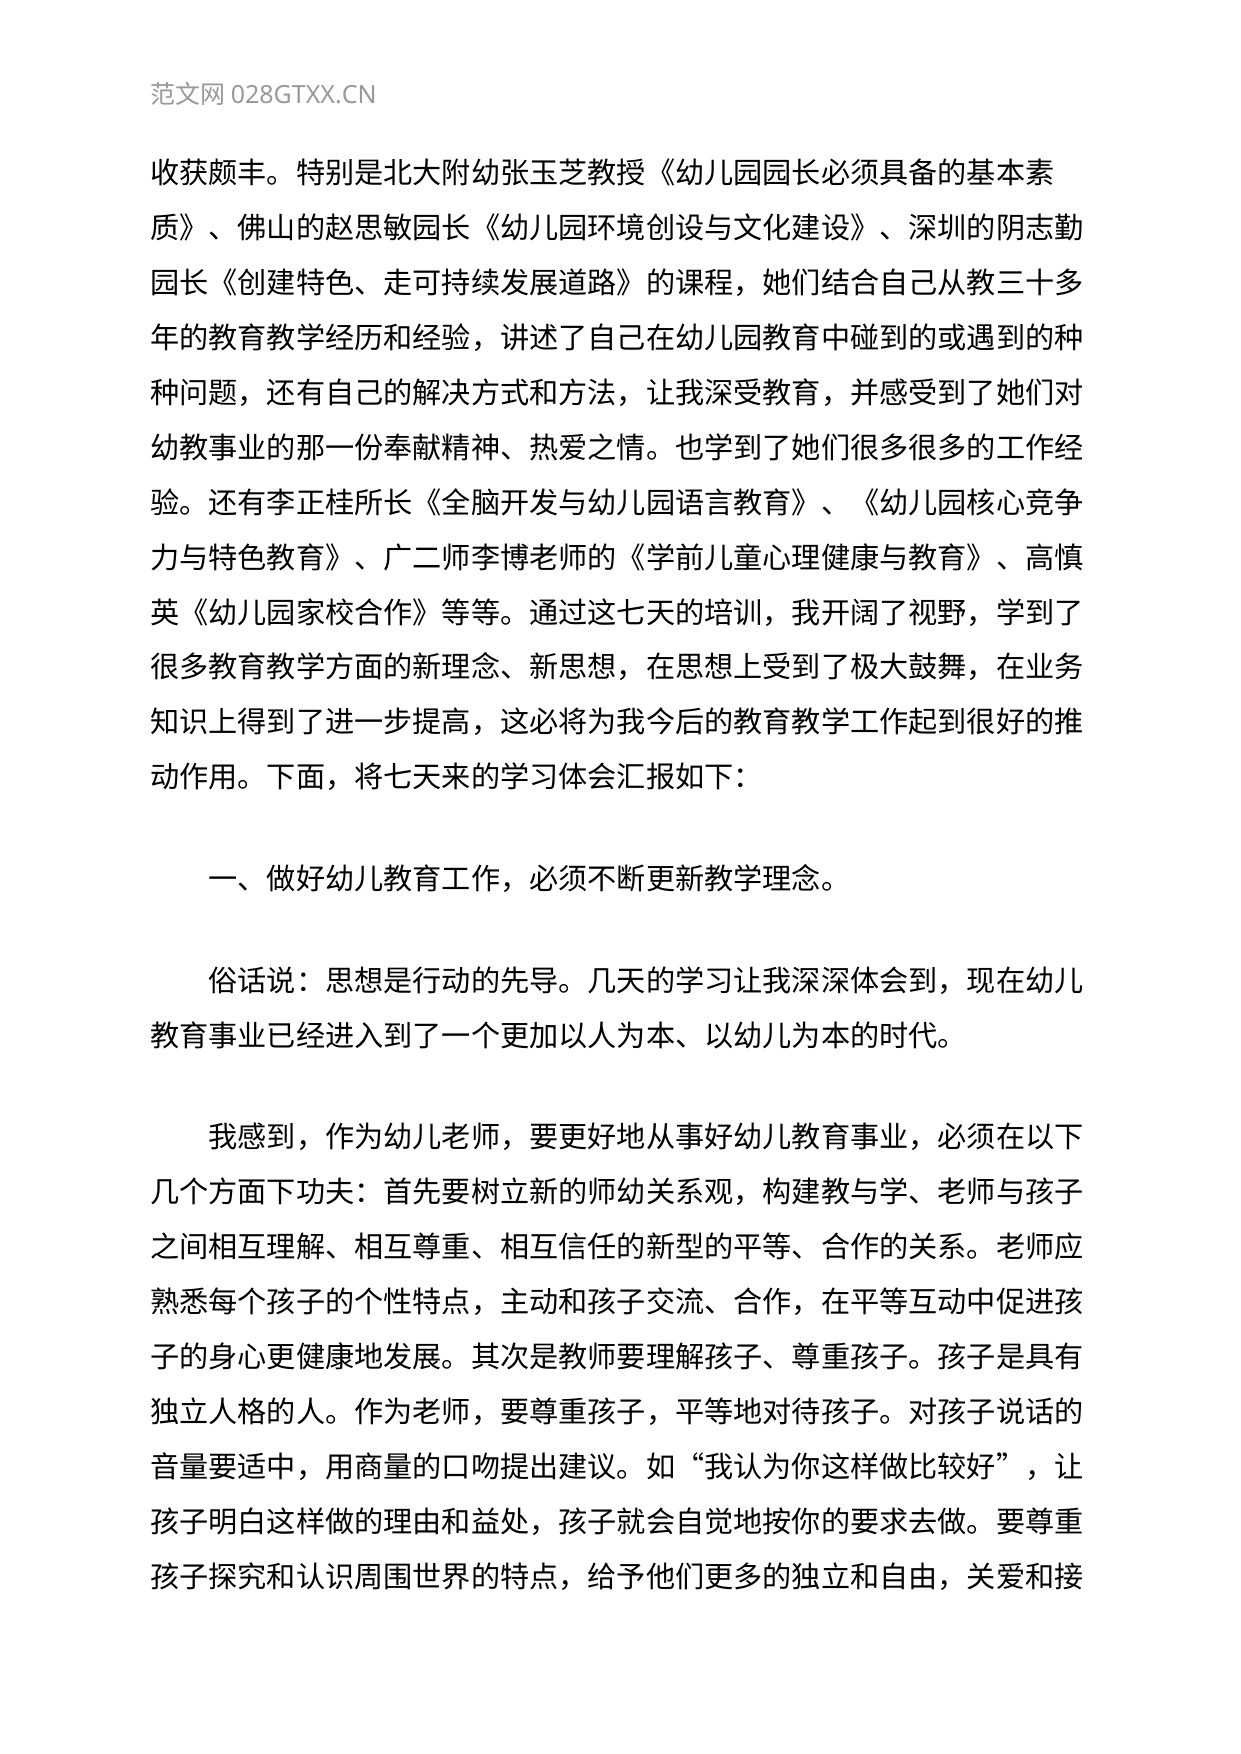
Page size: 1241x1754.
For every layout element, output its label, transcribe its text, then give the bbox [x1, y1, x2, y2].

text 俗话说：思想是行动的先导。几天的学习让我深深体会到，现在幼儿教育事业已经进入到了一个更加以人为本、以幼儿为本的时代。 [150, 957, 1090, 1054]
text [150, 1114, 1090, 1596]
text 一、做好幼儿教育工作，必须不断更新教学理念。 [150, 856, 1090, 898]
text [150, 150, 1090, 796]
